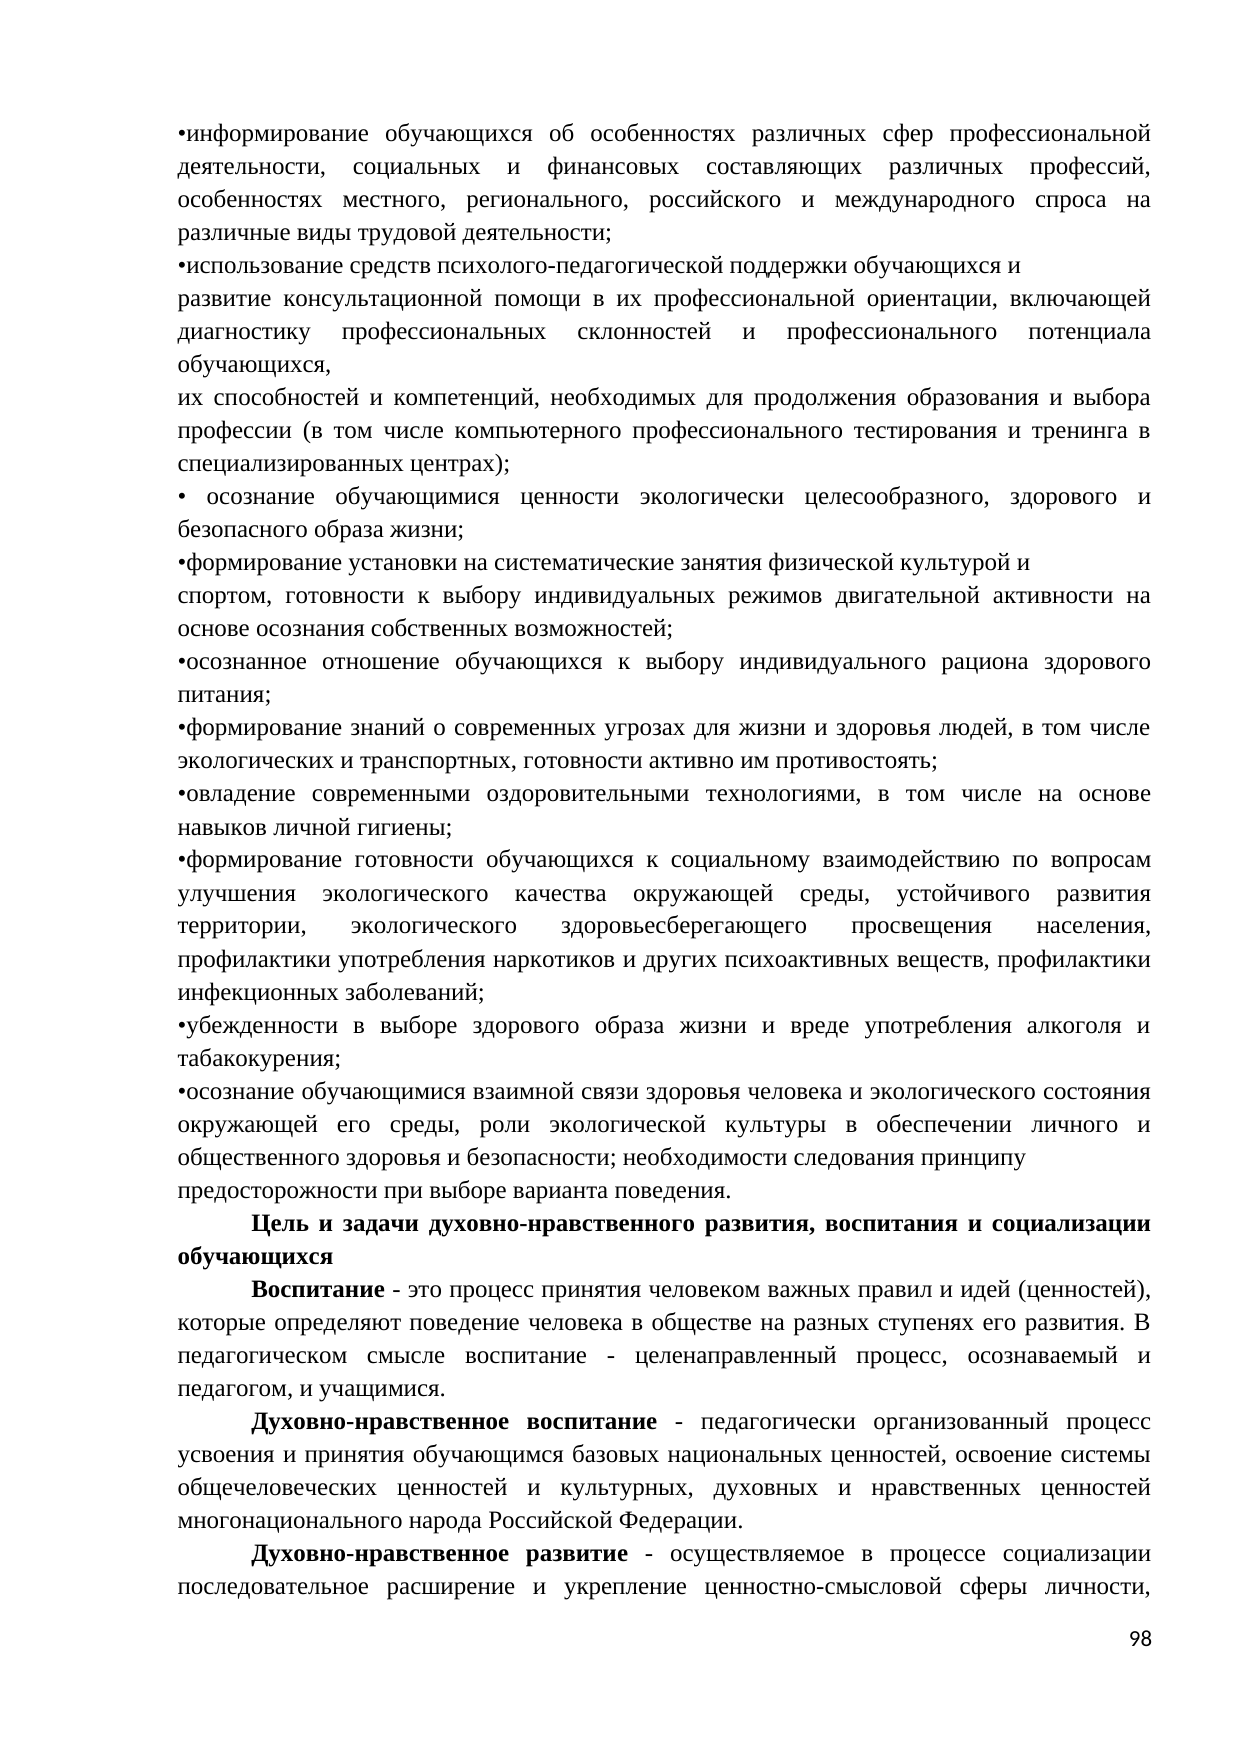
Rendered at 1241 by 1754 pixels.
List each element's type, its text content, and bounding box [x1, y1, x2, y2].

text •овладение современными оздоровительными технологиями, в том числе на основе навыков личной гигиены; [177, 778, 1152, 840]
text предосторожности при выборе варианта поведения. [177, 1175, 1152, 1203]
text •осознанное отношение обучающихся к выбору индивидуального рациона здорового питания; [177, 646, 1152, 708]
text •убежденности в выборе здорового образа жизни и вреде употребления алкоголя и табакокурения; [177, 1010, 1152, 1071]
text •формирование знаний о современных угрозах для жизни и здоровья людей, в том числе экологических и транспортных, готовности активно им противостоять; [177, 712, 1152, 774]
text •использование средств психолого-педагогической поддержки обучающихся и [177, 250, 1152, 279]
text •формирование установки на систематические занятия физической культурой и [177, 547, 1152, 576]
text Духовно-нравственное воспитание - педагогически организованный процесс усвоения и принятия обучающимся базовых национальных ценностей, освоение системы общечеловеческих ценностей и культурных, духовных и нравственных ценностей многонационального народа Российской Федерации. [177, 1406, 1152, 1534]
text •осознание обучающимися взаимной связи здоровья человека и экологического состояния окружающей его среды, роли экологической культуры в обеспечении личного и общественного здоровья и безопасности; необходимости следования принципу [177, 1076, 1152, 1171]
text Цель и задачи духовно-нравственного развития, воспитания и социализации обучающихся [177, 1208, 1152, 1269]
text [177, 1538, 1152, 1600]
text •информирование обучающихся об особенностях различных сфер профессиональной деятельности, социальных и финансовых составляющих различных профессий, особенностях местного, регионального, российского и международного спроса на различные виды трудовой деятельности; [177, 118, 1152, 246]
text Воспитание - это процесс принятия человеком важных правил и идей (ценностей), которые определяют поведение человека в обществе на разных ступенях его развития. В педагогическом смысле воспитание - целенаправленный процесс, осознаваемый и педагогом, и учащимися. [177, 1274, 1152, 1402]
text их способностей и компетенций, необходимых для продолжения образования и выбора профессии (в том числе компьютерного профессионального тестирования и тренинга в специализированных центрах); [177, 382, 1152, 477]
text •формирование готовности обучающихся к социальному взаимодействию по вопросам улучшения экологического качества окружающей среды, устойчивого развития территории, экологического здоровьесберегающего просвещения населения, профилактики употребления наркотиков и других психоактивных веществ, профилактики инфекционных заболеваний; [177, 844, 1152, 1005]
text спортом, готовности к выбору индивидуальных режимов двигательной активности на основе осознания собственных возможностей; [177, 580, 1152, 642]
text • осознание обучающимися ценности экологически целесообразного, здорового и безопасного образа жизни; [177, 481, 1152, 543]
text развитие консультационной помощи в их профессиональной ориентации, включающей диагностику профессиональных склонностей и профессионального потенциала обучающихся, [177, 283, 1152, 378]
